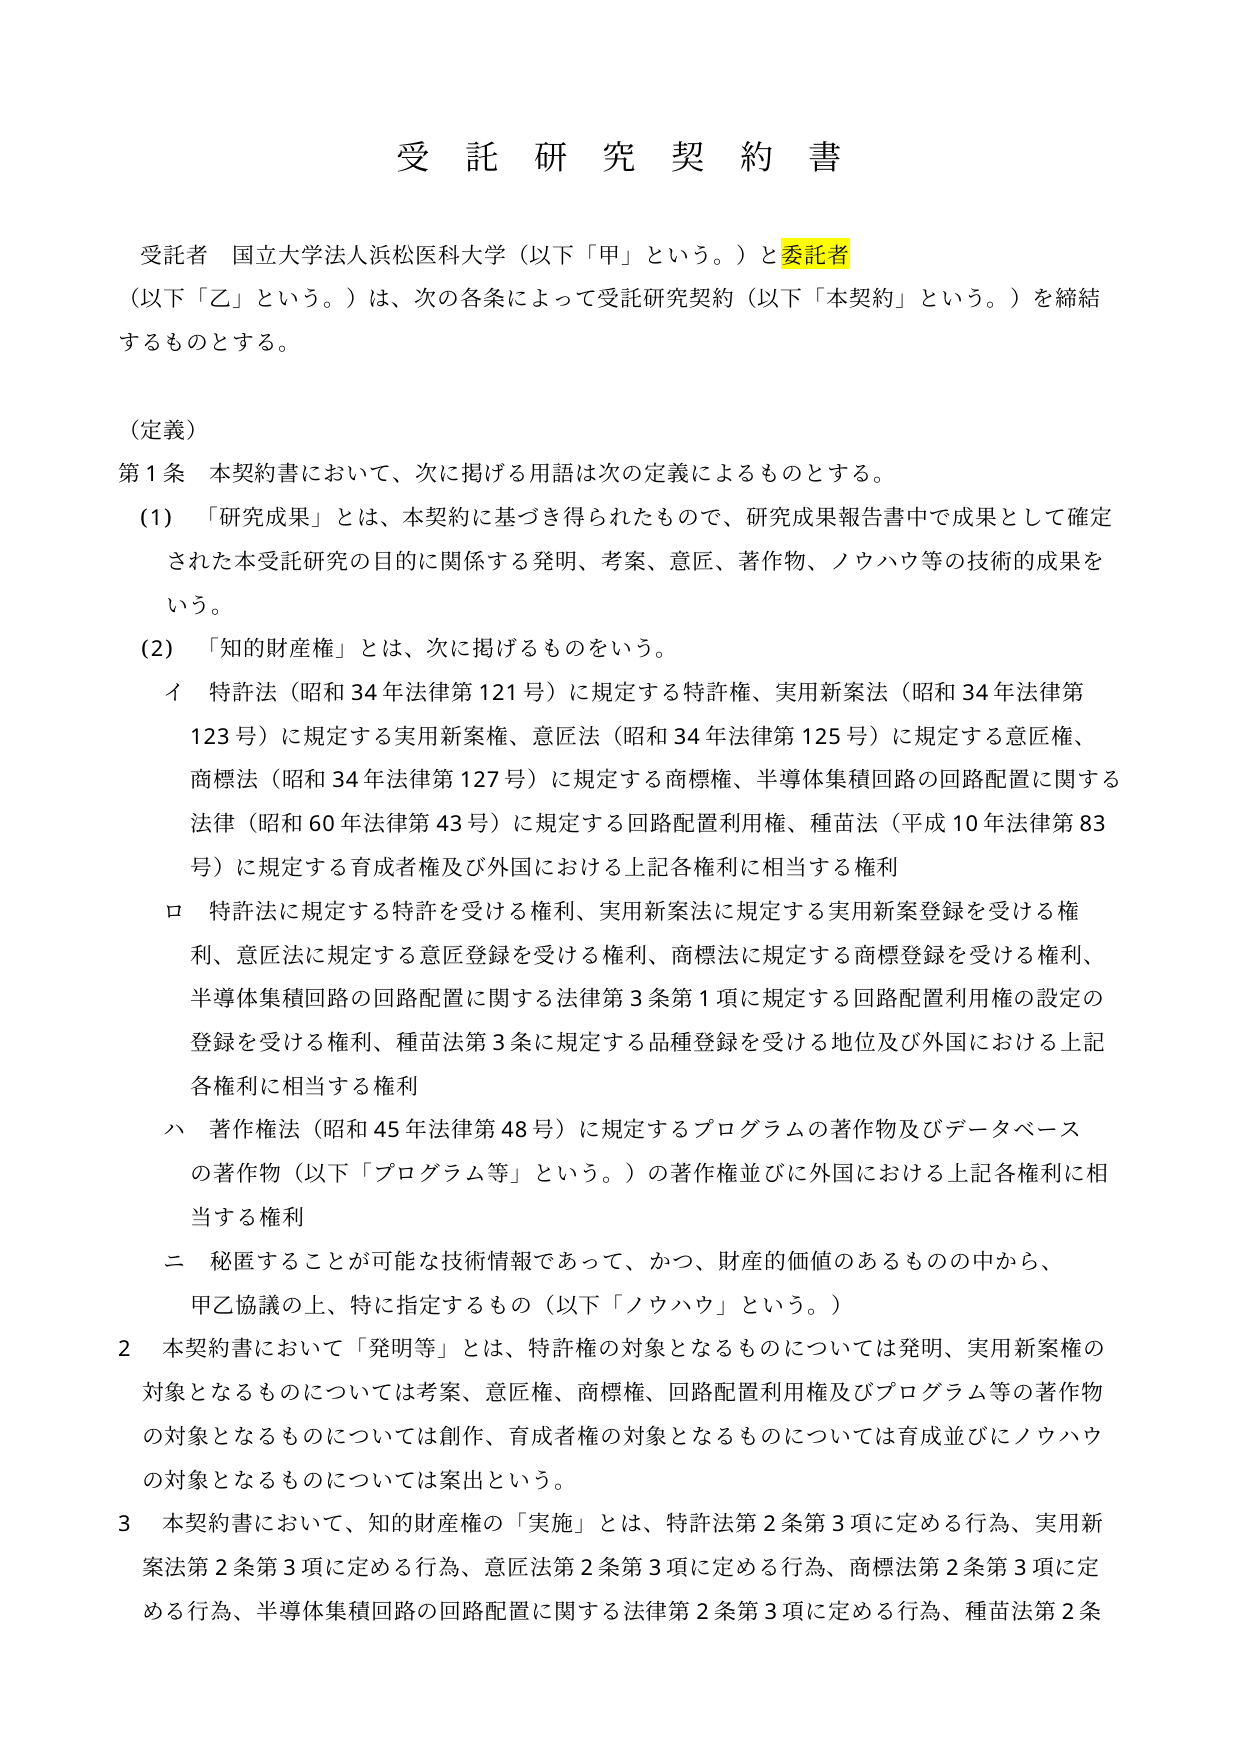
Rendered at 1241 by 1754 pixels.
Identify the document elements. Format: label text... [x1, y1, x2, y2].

text 商標法（昭和34年法律第127号）に規定する商標権、半導体集積回路の回路配置に関する法律（昭和60年法律第43号）に規定する回路配置利用権、種苗法（平成10年法律第83号）に規定する育成者権及び外国における上記各権利に相当する権利 [190, 757, 1122, 888]
text 123号）に規定する実用新案権、意匠法（昭和34年法律第125号）に規定する意匠権、 [118, 713, 1122, 757]
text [118, 1500, 1122, 1632]
text (2) 「知的財産権」とは、次に掲げるものをいう。 [118, 625, 1122, 669]
text 受託者 国立大学法人浜松医科大学（以下「甲」という。）と委託者 （以下「乙」という。）は、次の各条によって受託研究契約（以下「本契約」という。）を締結するものとする。 [118, 232, 1122, 363]
text 受 託 研 究 契 約 書 [118, 122, 1122, 188]
text （定義） [118, 407, 1122, 450]
text イ 特許法（昭和34年法律第121号）に規定する特許権、実用新案法（昭和34年法律第 [118, 669, 1122, 713]
text 第1条 本契約書において、次に掲げる用語は次の定義によるものとする。 [118, 450, 1122, 494]
text ロ 特許法に規定する特許を受ける権利、実用新案法に規定する実用新案登録を受ける権 [118, 888, 1122, 932]
text 2 本契約書において「発明等」とは、特許権の対象となるものについては発明、実用新案権の対象となるものについては考案、意匠権、商標権、回路配置利用権及びプログラム等の著作物の対象となるものについては創作、育成者権の対象となるものについては育成並びにノウハウの対象となるものについては案出という。 [118, 1325, 1122, 1500]
text ハ 著作権法（昭和45年法律第48号）に規定するプログラムの著作物及びデータベース [118, 1107, 1122, 1150]
text 利、意匠法に規定する意匠登録を受ける権利、商標法に規定する商標登録を受ける権利、半導体集積回路の回路配置に関する法律第3条第1項に規定する回路配置利用権の設定の登録を受ける権利、種苗法第3条に規定する品種登録を受ける地位及び外国における上記各権利に相当する権利 [190, 932, 1122, 1107]
text (1) 「研究成果」とは、本契約に基づき得られたもので、研究成果報告書中で成果として確定された本受託研究の目的に関係する発明、考案、意匠、著作物、ノウハウ等の技術的成果をいう。 [140, 494, 1122, 625]
text ニ 秘匿することが可能な技術情報であって、かつ、財産的価値のあるものの中から、 [118, 1238, 1122, 1282]
text の著作物（以下「プログラム等」という。）の著作権並びに外国における上記各権利に相当する権利 [190, 1150, 1122, 1238]
text 甲乙協議の上、特に指定するもの（以下「ノウハウ」という。） [118, 1282, 1122, 1325]
